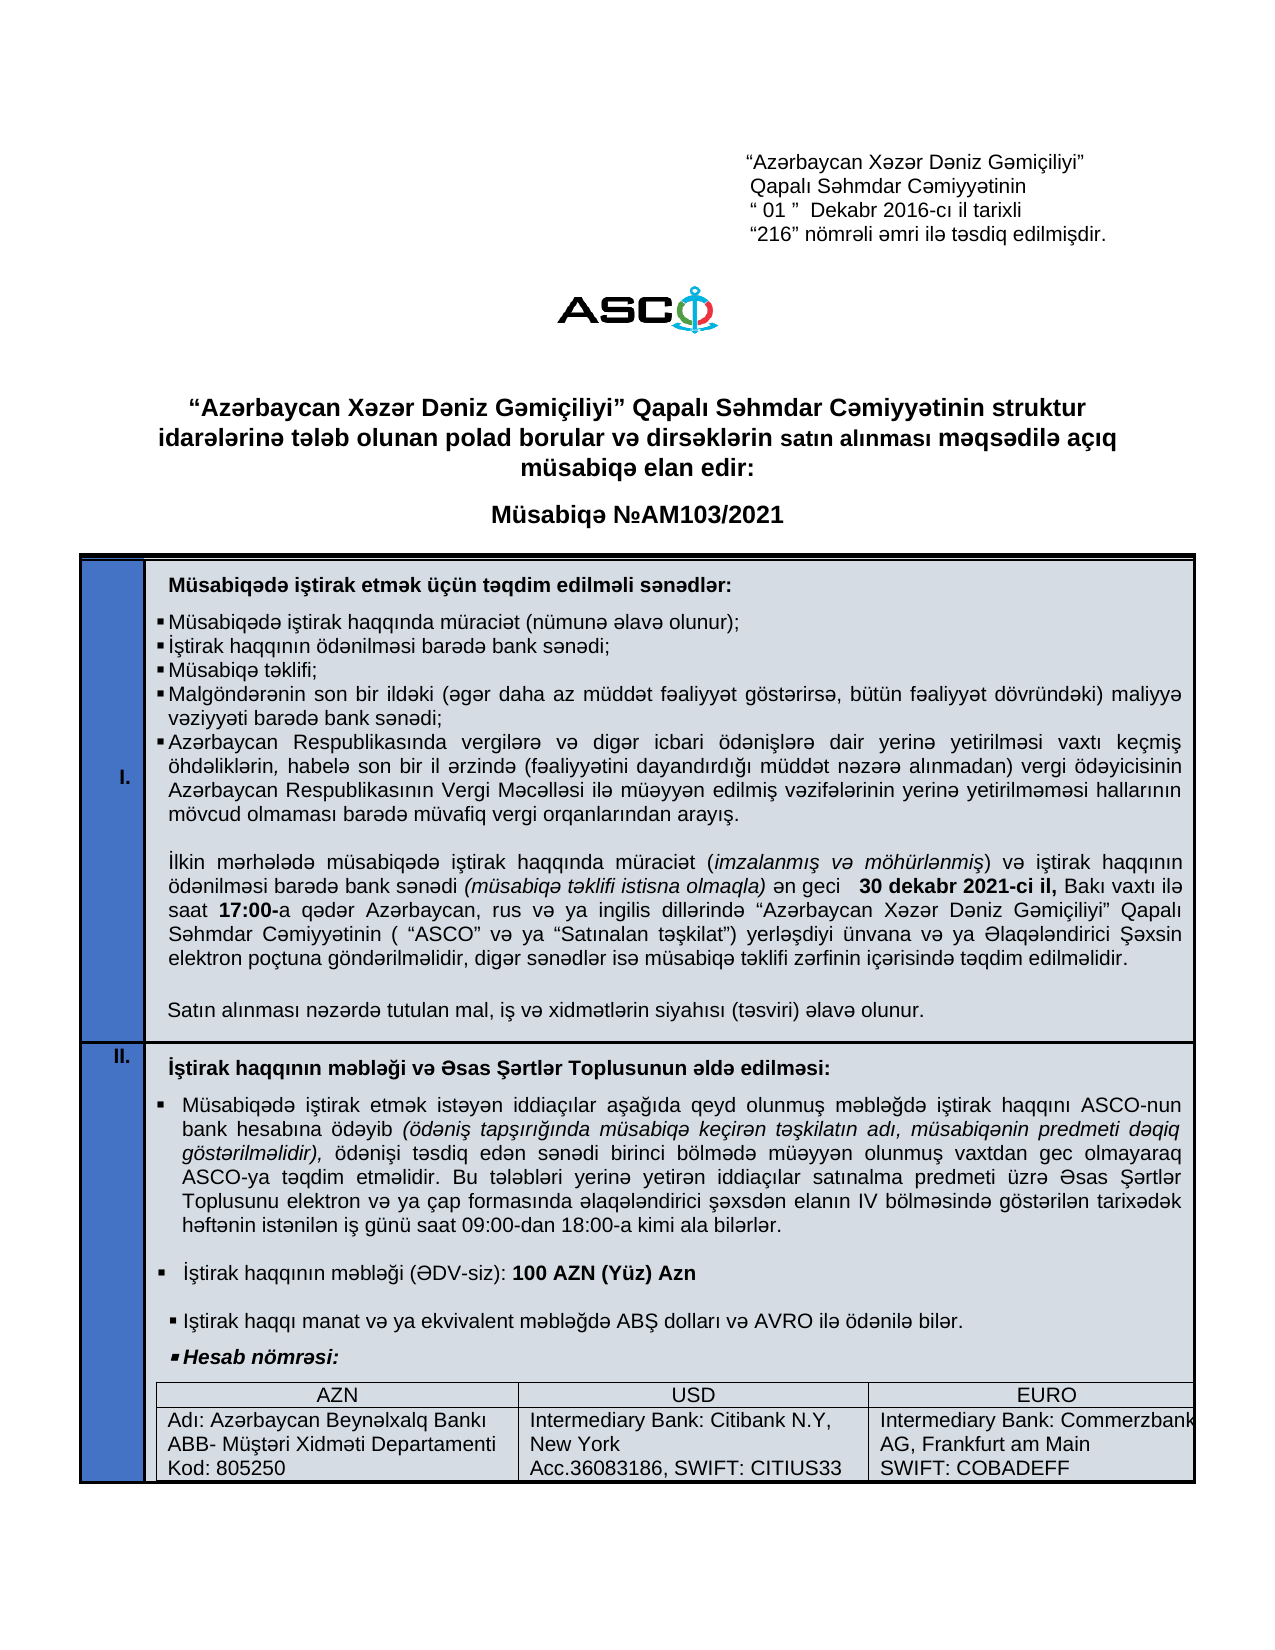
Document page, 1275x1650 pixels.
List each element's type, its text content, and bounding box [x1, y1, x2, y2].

table_header Müsabiqədə iştirak etmək üçün təqdim edilməli sənədlər: Müsabiqədə iştirak haqqında müraciət (nümunə əlavə olunur); İştirak haqqının ödənilməsi barədə bank sənədi; Müsabiqə təklifi; Malgöndərənin son bir ildəki (əgər daha az müddət fəaliyyət göstərirsə, bütün fəaliyyət dövründəki) maliyyə vəziyyəti barədə bank sənədi; Azərbaycan Respublikasında vergilərə və digər icbari ödənişlərə dair yerinə yetirilməsi vaxtı keçmiş öhdəliklərin, habelə son bir il ərzində (fəaliyyətini dayandırdığı müddət nəzərə alınmadan) vergi ödəyicisinin Azərbaycan Respublikasının Vergi Məcəlləsi ilə müəyyən edilmiş vəzifələrinin yerinə yetirilməməsi hallarının mövcud olmaması barədə müvafiq vergi orqanlarından arayış. İlkin mərhələdə müsabiqədə iştirak haqqında müraciət (imzalanmış və möhürlənmiş) və iştirak haqqının ödənilməsi barədə bank sənədi (müsabiqə təklifi istisna olmaqla) ən geci 30 dekabr 2021-ci il, Bakı vaxtı ilə saat 17:00-a qədər Azərbaycan, rus və ya ingilis dillərində “Azərbaycan Xəzər Dəniz Gəmiçiliyi” Qapalı Səhmdar Cəmiyyətinin ( “ASCO” və ya “Satınalan təşkilat”) yerləşdiyi ünvana və ya Əlaqələndirici Şəxsin elektron poçtuna göndərilməlidir, digər sənədlər isə müsabiqə təklifi zərfinin içərisində təqdim edilməlidir. Satın alınması nəzərdə tutulan mal, iş və xidmətlərin siyahısı (təsviri) əlavə olunur. [146, 561, 1193, 1041]
text “216” nömrəli əmri ilə təsdiq edilmişdir. [666, 222, 1192, 246]
table_header [82, 561, 143, 1041]
text Müsabiqə №AM103/2021 [150, 500, 1125, 529]
table_cell [82, 1044, 143, 1481]
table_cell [146, 1044, 1193, 1481]
picture [521, 245, 754, 374]
text Qapalı Səhmdar Cəmiyyətinin [75, 174, 1123, 198]
text “Azərbaycan Xəzər Dəniz Gəmiçiliyi” Qapalı Səhmdar Cəmiyyətinin struktur idarələrinə tələb olunan polad borular və dirsəklərin satın alınması məqsədilə açıq müsabiqə elan edir: [150, 393, 1125, 482]
text “ 01 ” Dekabr 2016-cı il tarixli [75, 198, 1192, 222]
text “Azərbaycan Xəzər Dəniz Gəmiçiliyi” [66, 150, 1192, 174]
